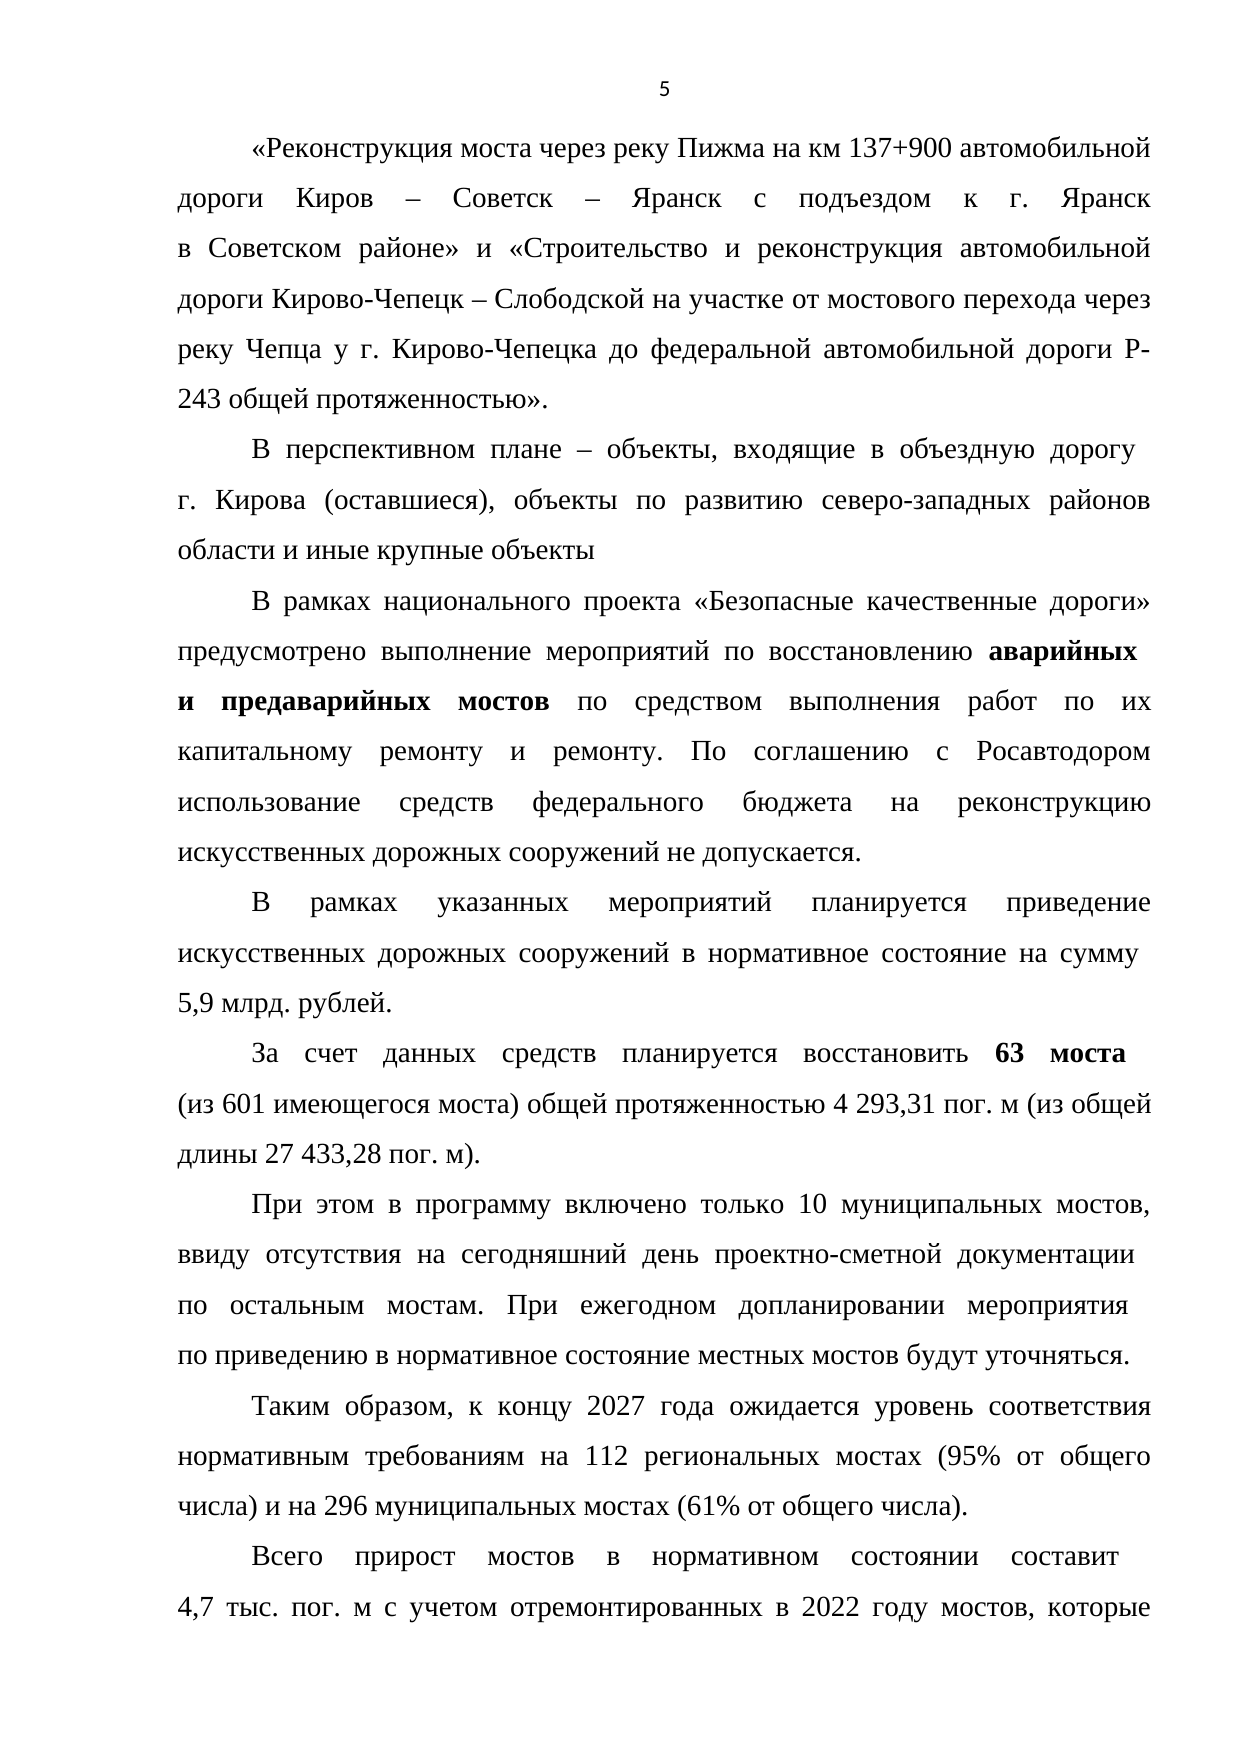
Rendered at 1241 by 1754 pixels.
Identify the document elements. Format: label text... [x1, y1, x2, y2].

text «Реконструкция моста через реку Пижма на км 137+900 автомобильной дороги Киров – Советск – Яранск с подъездом к г. Яранск в Советском районе» и «Строительство и реконструкция автомобильной дороги Кирово-Чепецк – Слободской на участке от мостового перехода через реку Чепца у г. Кирово-Чепецка до федеральной автомобильной дороги Р-243 общей протяженностью». [177, 130, 1152, 415]
text В перспективном плане – объекты, входящие в объездную дорогу г. Кирова (оставшиеся), объекты по развитию северо-западных районов области и иные крупные объекты [177, 432, 1152, 566]
text В рамках национального проекта «Безопасные качественные дороги» предусмотрено выполнение мероприятий по восстановлению аварийных и предаварийных мостов по средством выполнения работ по их капитальному ремонту и ремонту. По соглашению с Росавтодором использование средств федерального бюджета на реконструкцию искусственных дорожных сооружений не допускается. [177, 583, 1152, 868]
text За счет данных средств планируется восстановить 63 моста (из 601 имеющегося моста) общей протяженностью 4 293,31 пог. м (из общей длины 27 433,28 пог. м). [177, 1035, 1152, 1169]
text Таким образом, к концу 2027 года ожидается уровень соответствия нормативным требованиям на 112 региональных мостах (95% от общего числа) и на 296 муниципальных мостах (61% от общего числа). [177, 1388, 1152, 1522]
text При этом в программу включено только 10 муниципальных мостов, ввиду отсутствия на сегодняшний день проектно-сметной документации по остальным мостам. При ежегодном допланировании мероприятия по приведению в нормативное состояние местных мостов будут уточняться. [177, 1186, 1152, 1371]
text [177, 1538, 1152, 1622]
text В рамках указанных мероприятий планируется приведение искусственных дорожных сооружений в нормативное состояние на сумму 5,9 млрд. рублей. [177, 884, 1152, 1019]
